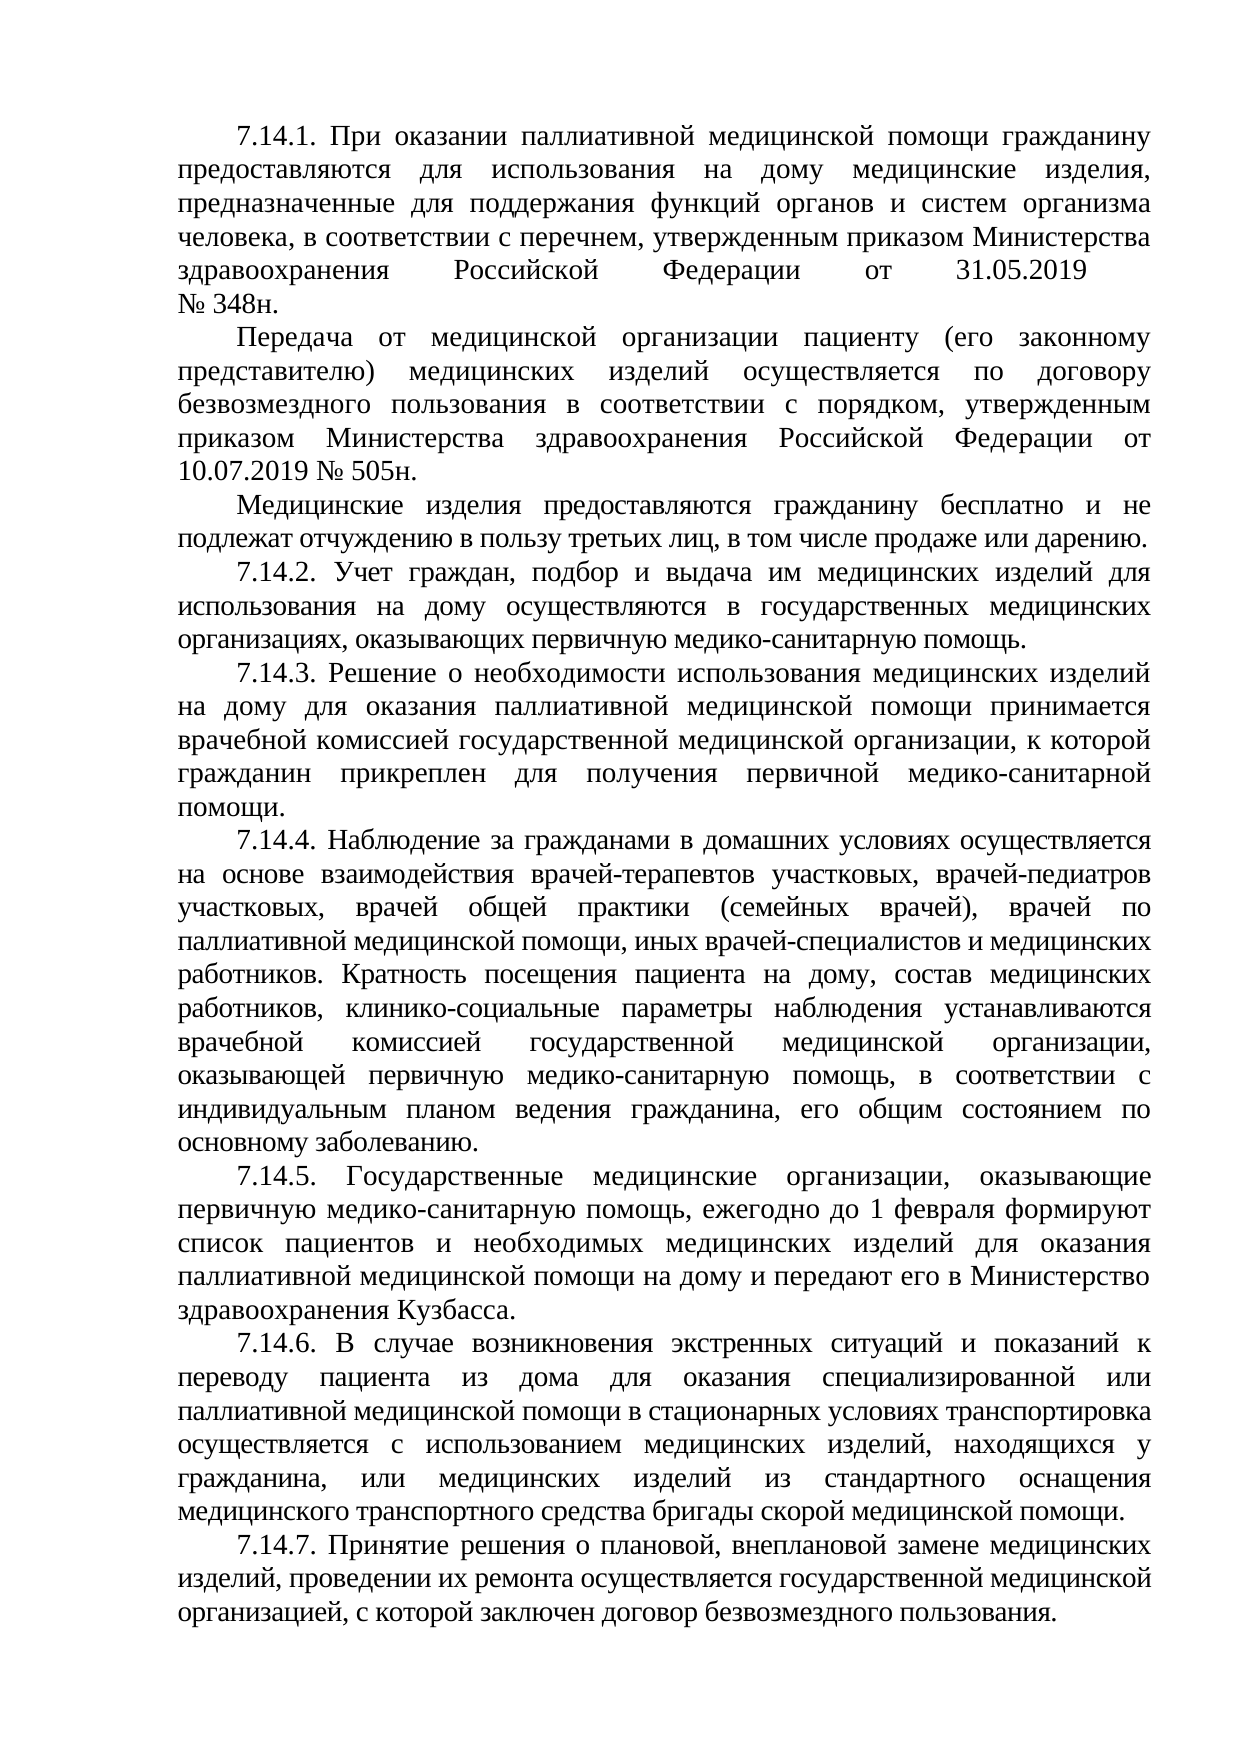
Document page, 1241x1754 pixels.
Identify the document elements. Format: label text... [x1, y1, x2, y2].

text Передача от медицинской организации пациенту (его законному представителю) медицинских изделий осуществляется по договору безвозмездного пользования в соответствии с порядком, утвержденным приказом Министерства здравоохранения Российской Федерации от 10.07.2019 № 505н. [177, 319, 1152, 487]
text 7.14.4. Наблюдение за гражданами в домашних условиях осуществляется на основе взаимодействия врачей-терапевтов участковых, врачей-педиатров участковых, врачей общей практики (семейных врачей), врачей по паллиативной медицинской помощи, иных врачей-специалистов и медицинских работников. Кратность посещения пациента на дому, состав медицинских работников, клинико-социальные параметры наблюдения устанавливаются врачебной комиссией государственной медицинской организации, оказывающей первичную медико-санитарную помощь, в соответствии с индивидуальным планом ведения гражданина, его общим состоянием по основному заболеванию. [177, 822, 1152, 1158]
text 7.14.3. Решение о необходимости использования медицинских изделий на дому для оказания паллиативной медицинской помощи принимается врачебной комиссией государственной медицинской организации, к которой гражданин прикреплен для получения первичной медико-санитарной помощи. [177, 655, 1152, 822]
text 7.14.2. Учет граждан, подбор и выдача им медицинских изделий для использования на дому осуществляются в государственных медицинских организациях, оказывающих первичную медико-санитарную помощь. [177, 554, 1152, 655]
text 7.14.6. В случае возникновения экстренных ситуаций и показаний к переводу пациента из дома для оказания специализированной или паллиативной медицинской помощи в стационарных условиях транспортировка осуществляется с использованием медицинских изделий, находящихся у гражданина, или медицинских изделий из стандартного оснащения медицинского транспортного средства бригады скорой медицинской помощи. [177, 1326, 1152, 1527]
text Медицинские изделия предоставляются гражданину бесплатно и не подлежат отчуждению в пользу третьих лиц, в том числе продаже или дарению. [177, 487, 1152, 554]
text 7.14.7. Принятие решения о плановой, внеплановой замене медицинских изделий, проведении их ремонта осуществляется государственной медицинской организацией, с которой заключен договор безвозмездного пользования. [177, 1527, 1152, 1627]
text 7.14.5. Государственные медицинские организации, оказывающие первичную медико-санитарную помощь, ежегодно до 1 февраля формируют список пациентов и необходимых медицинских изделий для оказания паллиативной медицинской помощи на дому и передают его в Министерство здравоохранения Кузбасса. [177, 1158, 1152, 1326]
text 7.14.1. При оказании паллиативной медицинской помощи гражданину предоставляются для использования на дому медицинские изделия, предназначенные для поддержания функций органов и систем организма человека, в соответствии с перечнем, утвержденным приказом Министерства здравоохранения Российской Федерации от 31.05.2019 № 348н. [177, 118, 1152, 319]
